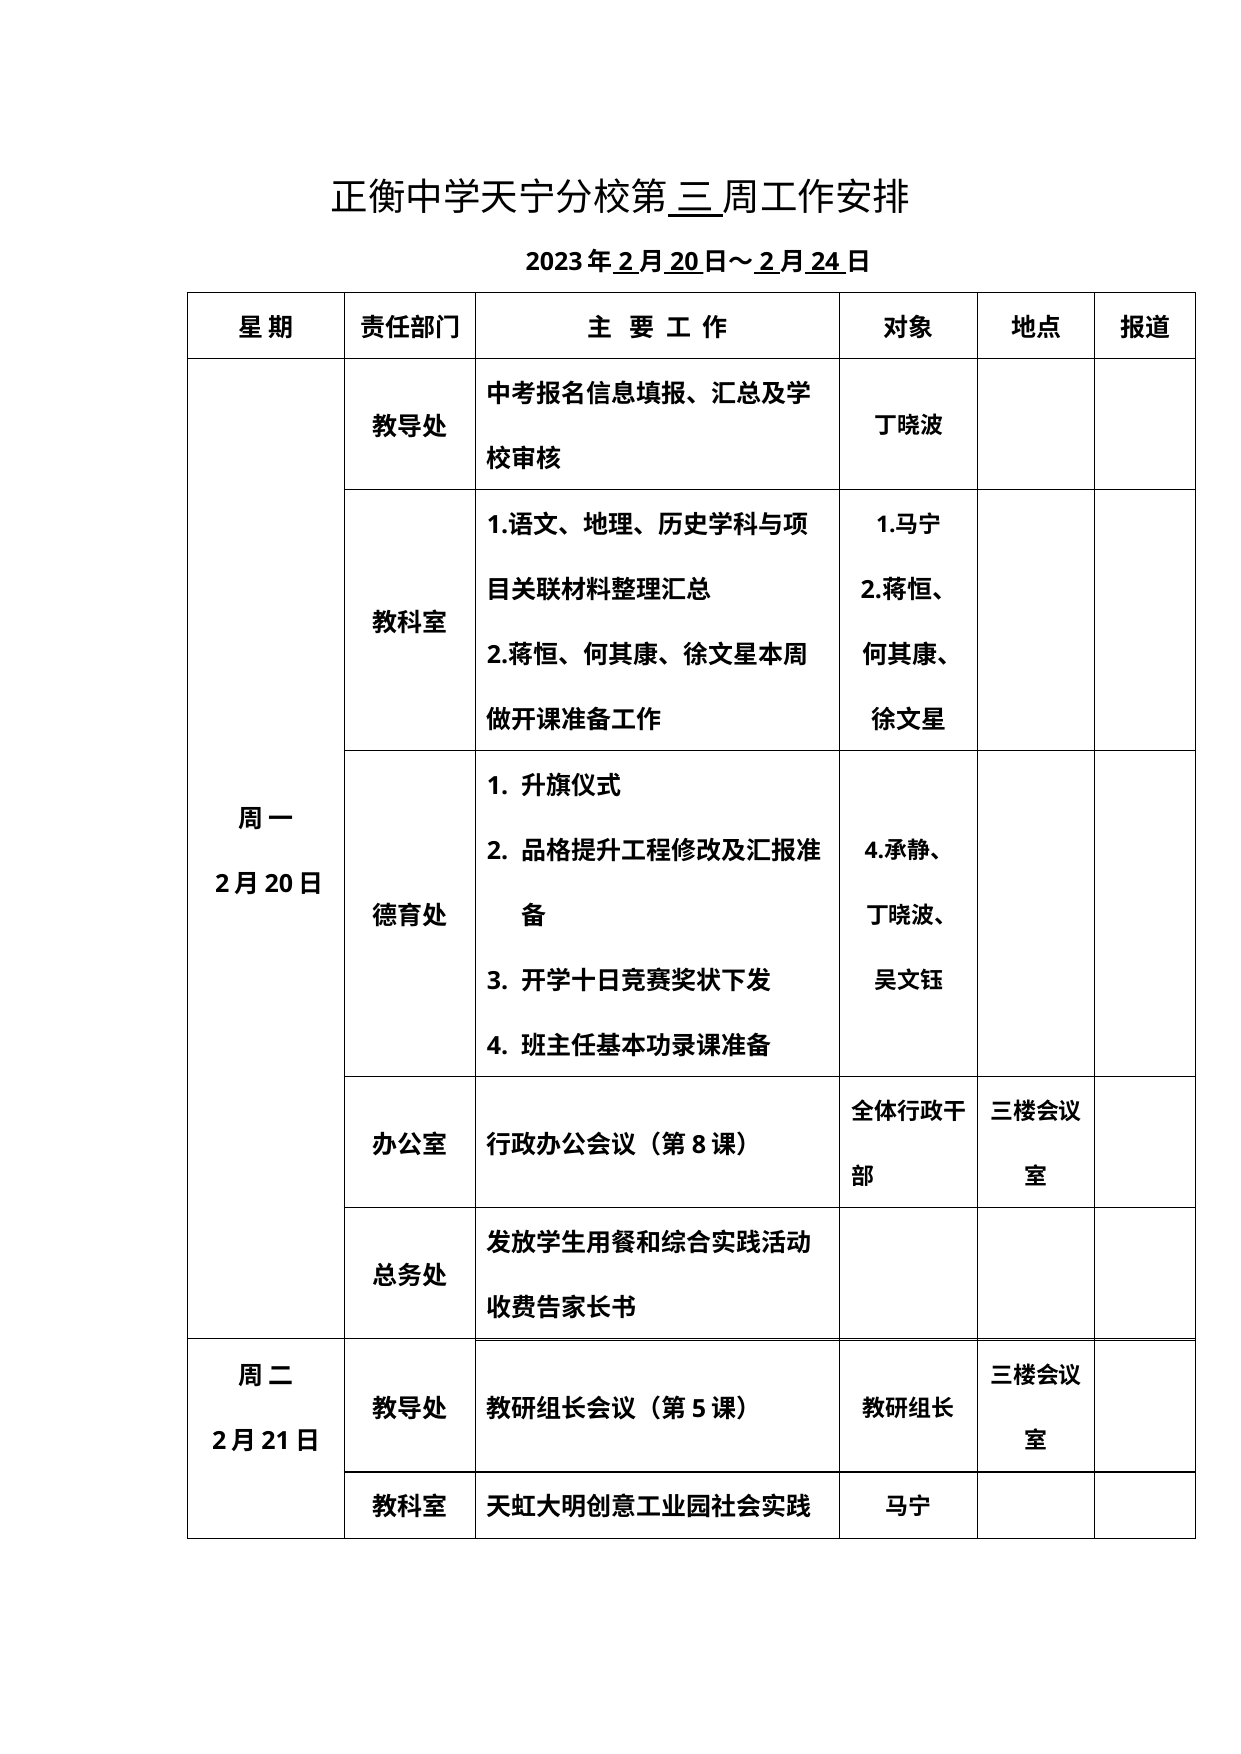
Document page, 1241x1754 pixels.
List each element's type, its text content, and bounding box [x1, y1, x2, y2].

table_cell [978, 751, 1094, 1076]
table_cell [1095, 1341, 1195, 1471]
table_cell [978, 359, 1094, 489]
table_cell 周 一 2月20日 [188, 359, 344, 1338]
table_cell 三楼会议室 [978, 1077, 1094, 1207]
table_cell 教导处 [345, 1339, 475, 1471]
table_cell 发放学生用餐和综合实践活动收费告家长书 [476, 1208, 839, 1338]
table_cell 教科室 [345, 490, 475, 750]
table_cell [1095, 1473, 1195, 1537]
table_header 星 期 [188, 293, 344, 358]
table_cell [978, 1208, 1094, 1338]
table_cell 1.语文、地理、历史学科与项目关联材料整理汇总 2.蒋恒、何其康、徐文星本周做开课准备工作 [476, 490, 839, 750]
table_header 责任部门 [345, 293, 475, 358]
table_cell 4.承静、 丁晓波、 吴文钰 [840, 751, 977, 1076]
table_cell 教导处 [345, 359, 475, 489]
table_header 对象 [840, 293, 977, 358]
table_cell 教研组长会议（第5课） [476, 1341, 839, 1471]
text 2023年 2 月 20日～ 2 月 24 日 [187, 227, 1053, 292]
table_cell 1.马宁 2.蒋恒、 何其康、 徐文星 [840, 490, 977, 750]
table_header 报道 [1095, 293, 1195, 358]
table_cell 周 二 2月21日 [188, 1339, 344, 1537]
table_cell 教研组长 [840, 1341, 977, 1471]
table_cell 升旗仪式 品格提升工程修改及汇报准备 开学十日竞赛奖状下发 班主任基本功录课准备 [476, 751, 839, 1076]
table_cell [840, 1208, 977, 1338]
table_cell 教科室 [345, 1473, 475, 1537]
table_cell [1095, 359, 1195, 489]
table_cell [1095, 490, 1195, 750]
table_cell 行政办公会议（第8课） [476, 1077, 839, 1207]
table_cell [978, 1473, 1094, 1537]
table_cell [978, 490, 1094, 750]
text 正衡中学天宁分校第 三 周工作安排 [187, 162, 1053, 227]
table_cell 全体行政干部 [840, 1077, 977, 1207]
table_cell [1095, 1077, 1195, 1207]
table_header 地点 [978, 293, 1094, 358]
table_cell 丁晓波 [840, 359, 977, 489]
table_header 主 要 工 作 [476, 293, 839, 358]
table_cell 总务处 [345, 1208, 475, 1338]
table_cell 办公室 [345, 1077, 475, 1207]
table_cell 中考报名信息填报、汇总及学校审核 [476, 359, 839, 489]
table_cell 德育处 [345, 751, 475, 1076]
table_cell 天虹大明创意工业园社会实践联系工作 [476, 1473, 839, 1537]
table_cell [1095, 1208, 1195, 1338]
table_cell 三楼会议室 [978, 1341, 1094, 1471]
table_cell 马宁 [840, 1473, 977, 1537]
table_cell [1095, 751, 1195, 1076]
